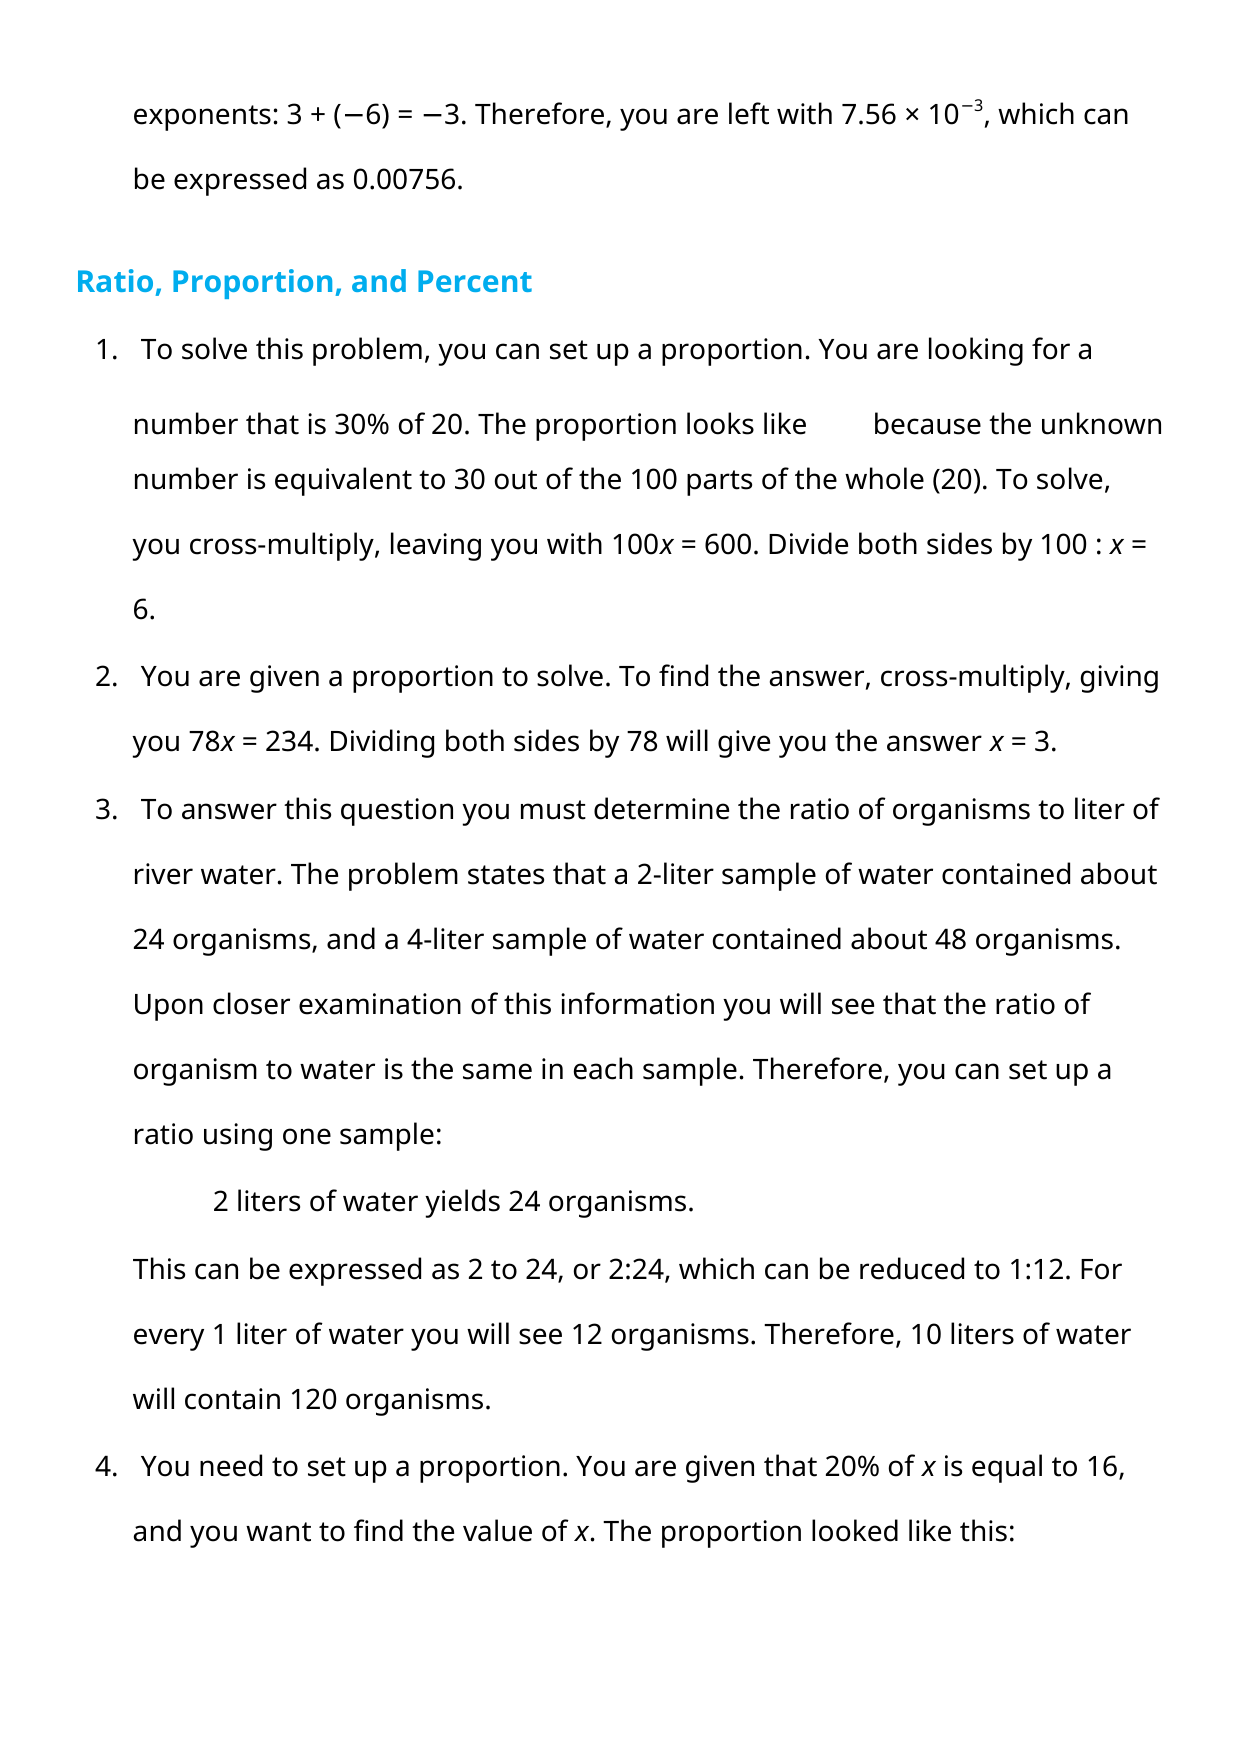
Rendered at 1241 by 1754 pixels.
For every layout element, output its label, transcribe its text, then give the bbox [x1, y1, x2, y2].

list This can be expressed as 2 to 24, or 2:24, which can be reduced to 1:12. For every 1 liter of water you will see 12 organisms. Therefore, 10 liters of water will contain 120 organisms. [132, 1236, 1165, 1431]
list 4. You need to set up a proportion. You are given that 20% of x is equal to 16, and you want to find the value of x. The proportion looked like this: [95, 1433, 1165, 1563]
list 1. To solve this problem, you can set up a proportion. You are looking for a number that is 30% of 20. The proportion looks like because the unknown number is equivalent to 30 out of the 100 parts of the whole (20). To solve, you cross-multiply, leaving you with 100x = 600. Divide both sides by 100 : x = 6. [95, 316, 1165, 641]
text 2 liters of water yields 24 organisms. [212, 1168, 1165, 1233]
text Ratio, Proportion, and Percent [75, 248, 1165, 313]
list 3. To answer this question you must determine the ratio of organisms to liter of river water. The problem states that a 2-liter sample of water contained about 24 organisms, and a 4-liter sample of water contained about 48 organisms. Upon closer examination of this information you will see that the ratio of organism to water is the same in each sample. Therefore, you can set up a ratio using one sample: [95, 776, 1165, 1166]
list 2. You are given a proportion to solve. To find the answer, cross-multiply, giving you 78x = 234. Dividing both sides by 78 will give you the answer x = 3. [95, 643, 1165, 773]
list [95, 81, 1165, 211]
